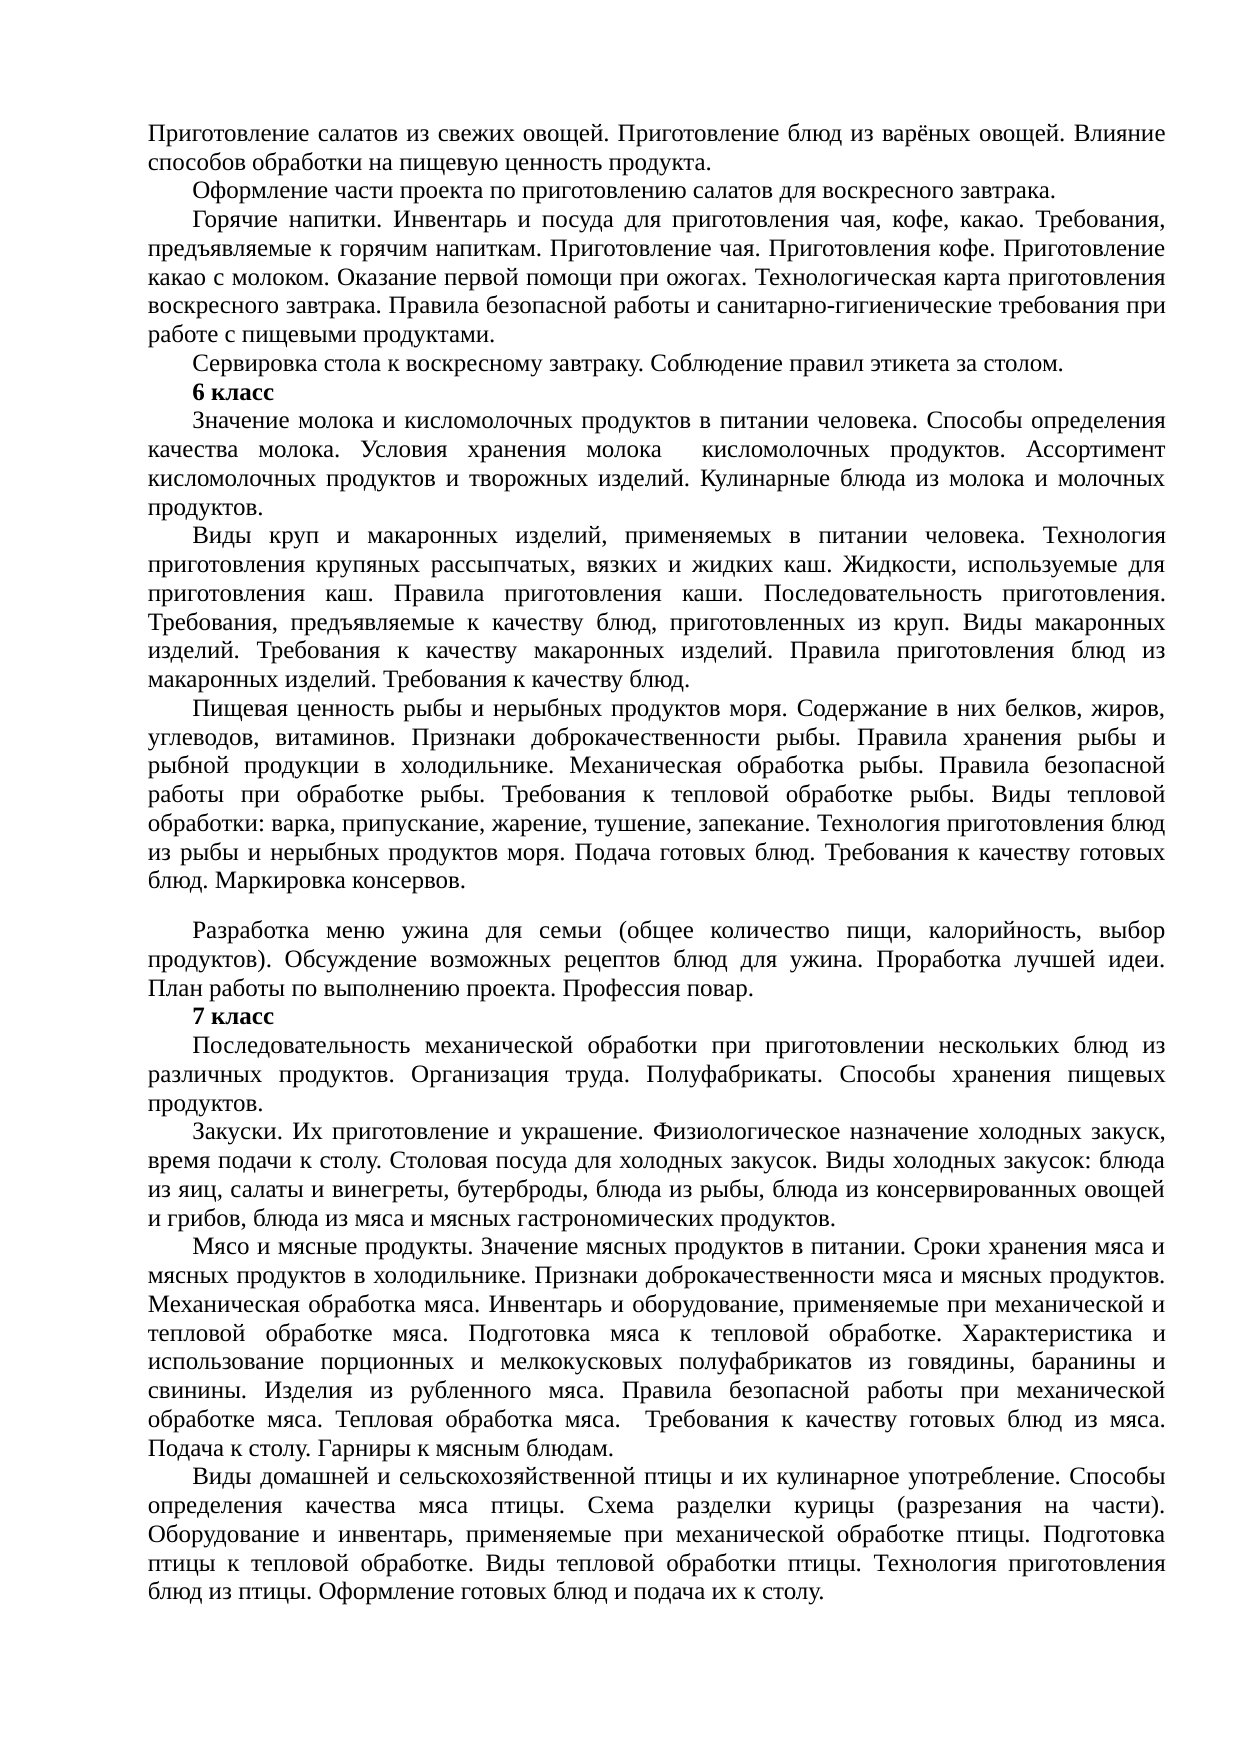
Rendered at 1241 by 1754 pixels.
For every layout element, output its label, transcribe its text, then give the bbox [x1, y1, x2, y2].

text 6 класс [148, 377, 1167, 406]
text Разработка меню ужина для семьи (общее количество пищи, калорийность, выбор продуктов). Обсуждение возможных рецептов блюд для ужина. Проработка лучшей идеи. План работы по выполнению проекта. Профессия повар. [148, 915, 1167, 1001]
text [148, 118, 1167, 176]
text 7 класс [148, 1001, 1168, 1030]
text Сервировка стола к воскресному завтраку. Соблюдение правил этикета за столом. [148, 348, 1167, 377]
text Горячие напитки. Инвентарь и посуда для приготовления чая, кофе, какао. Требования, предъявляемые к горячим напиткам. Приготовление чая. Приготовления кофе. Приготовление какао с молоком. Оказание первой помощи при ожогах. Технологическая карта приготовления воскресного завтрака. Правила безопасной работы и санитарно-гигиенические требования при работе с пищевыми продуктами. [148, 204, 1167, 348]
text Мясо и мясные продукты. Значение мясных продуктов в питании. Сроки хранения мяса и мясных продуктов в холодильнике. Признаки доброкачественности мяса и мясных продуктов. Механическая обработка мяса. Инвентарь и оборудование, применяемые при механической и тепловой обработке мяса. Подготовка мяса к тепловой обработке. Характеристика и использование порционных и мелкокусковых полуфабрикатов из говядины, баранины и свинины. Изделия из рубленного мяса. Правила безопасной работы при механической обработке мяса. Тепловая обработка мяса. Требования к качеству готовых блюд из мяса. Подача к столу. Гарниры к мясным блюдам. [148, 1231, 1167, 1461]
text Виды круп и макаронных изделий, применяемых в питании человека. Технология приготовления крупяных рассыпчатых, вязких и жидких каш. Жидкости, используемые для приготовления каш. Правила приготовления каши. Последовательность приготовления. Требования, предъявляемые к качеству блюд, приготовленных из круп. Виды макаронных изделий. Требования к качеству макаронных изделий. Правила приготовления блюд из макаронных изделий. Требования к качеству блюд. [148, 521, 1167, 693]
text Пищевая ценность рыбы и нерыбных продуктов моря. Содержание в них белков, жиров, углеводов, витаминов. Признаки доброкачественности рыбы. Правила хранения рыбы и рыбной продукции в холодильнике. Механическая обработка рыбы. Правила безопасной работы при обработке рыбы. Требования к тепловой обработке рыбы. Виды тепловой обработки: варка, припускание, жарение, тушение, запекание. Технология приготовления блюд из рыбы и нерыбных продуктов моря. Подача готовых блюд. Требования к качеству готовых блюд. Маркировка консервов. [148, 693, 1167, 894]
text Последовательность механической обработки при приготовлении нескольких блюд из различных продуктов. Организация труда. Полуфабрикаты. Способы хранения пищевых продуктов. [148, 1030, 1167, 1116]
text Оформление части проекта по приготовлению салатов для воскресного завтрака. [148, 176, 1167, 204]
text Виды домашней и сельскохозяйственной птицы и их кулинарное употребление. Способы определения качества мяса птицы. Схема разделки курицы (разрезания на части). Оборудование и инвентарь, применяемые при механической обработке птицы. Подготовка птицы к тепловой обработке. Виды тепловой обработки птицы. Технология приготовления блюд из птицы. Оформление готовых блюд и подача их к столу. [148, 1461, 1167, 1605]
text Закуски. Их приготовление и украшение. Физиологическое назначение холодных закуск, время подачи к столу. Столовая посуда для холодных закусок. Виды холодных закусок: блюда из яиц, салаты и винегреты, бутерброды, блюда из рыбы, блюда из консервированных овощей и грибов, блюда из мяса и мясных гастрономических продуктов. [148, 1116, 1167, 1231]
text Значение молока и кисломолочных продуктов в питании человека. Способы определения качества молока. Условия хранения молока кисломолочных продуктов. Ассортимент кисломолочных продуктов и творожных изделий. Кулинарные блюда из молока и молочных продуктов. [148, 406, 1167, 521]
